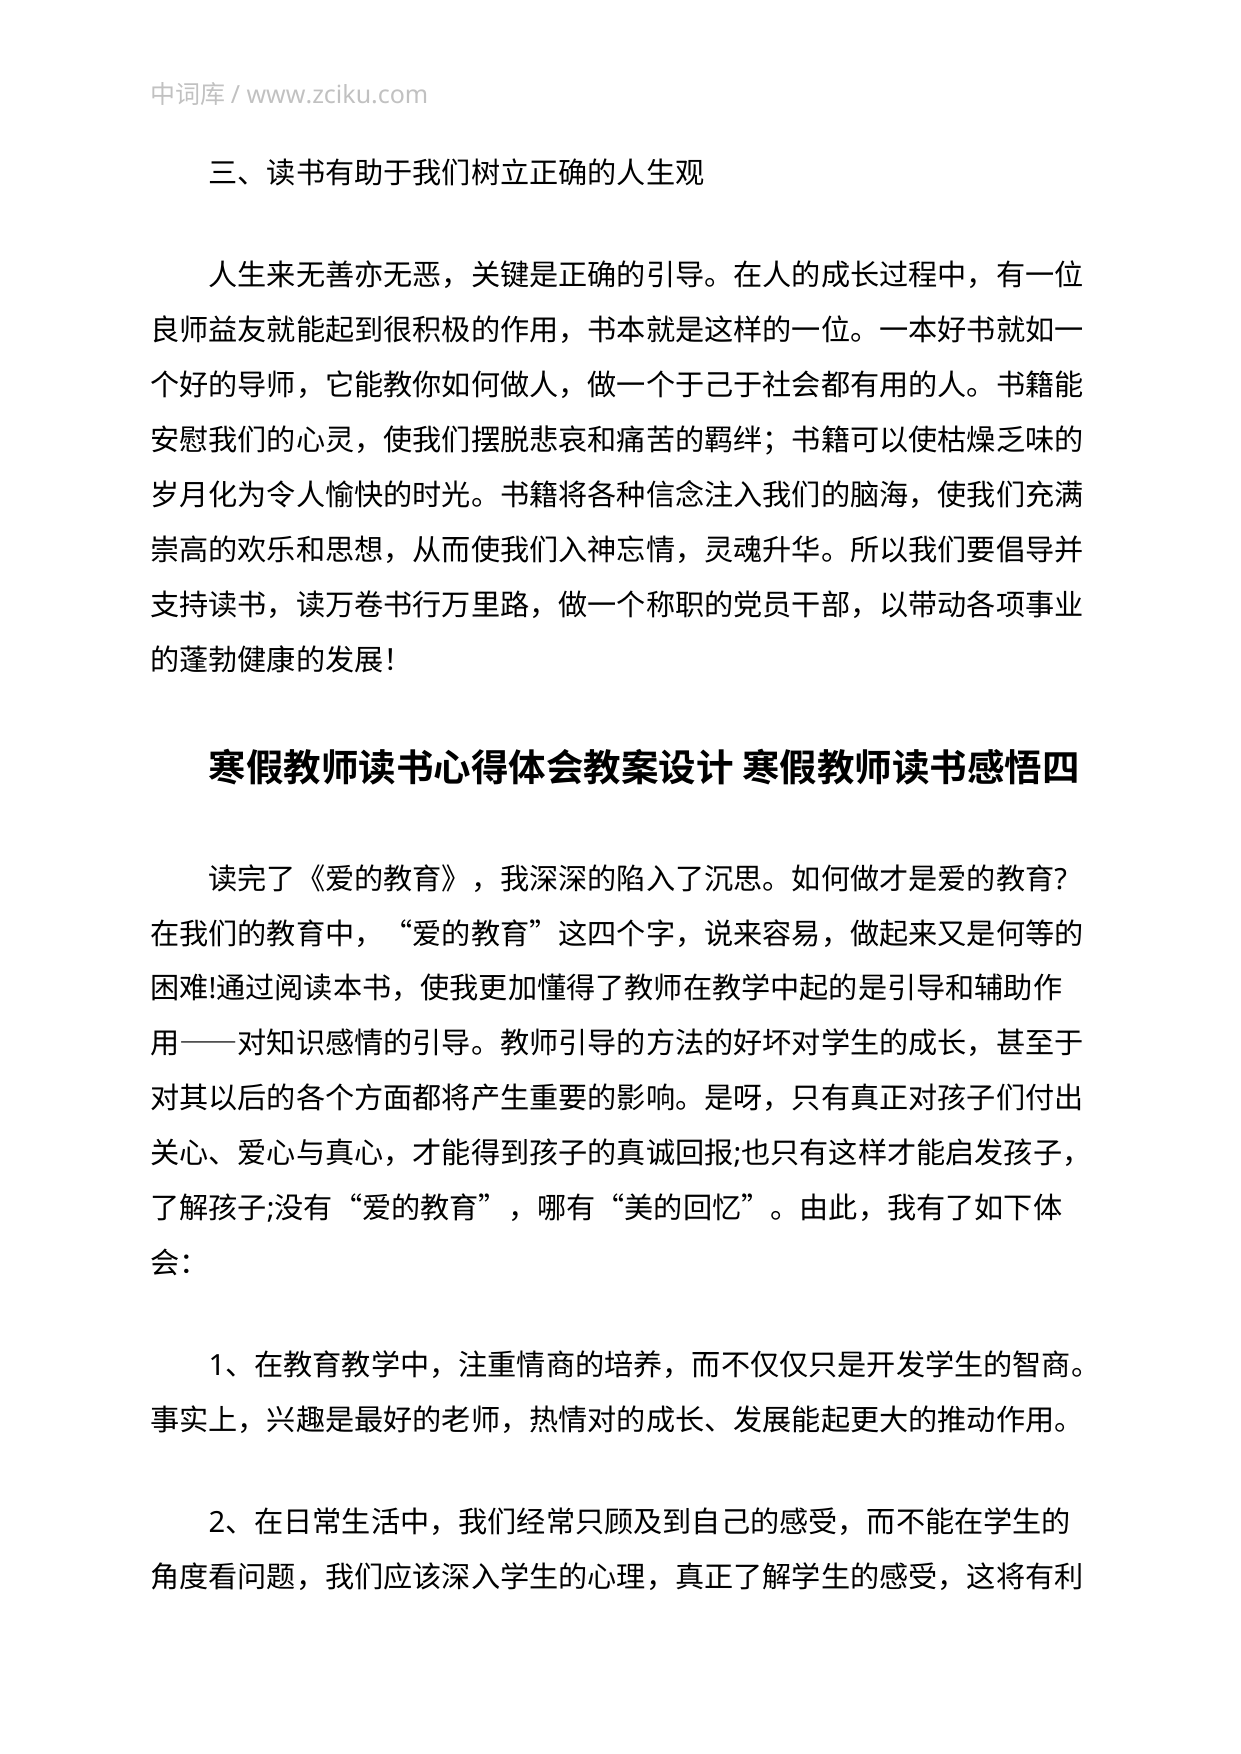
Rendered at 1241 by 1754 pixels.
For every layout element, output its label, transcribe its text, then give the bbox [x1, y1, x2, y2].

text 寒假教师读书心得体会教案设计 寒假教师读书感悟四 [150, 738, 1090, 792]
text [150, 1498, 1090, 1596]
text 人生来无善亦无恶，关键是正确的引导。在人的成长过程中，有一位良师益友就能起到很积极的作用，书本就是这样的一位。一本好书就如一个好的导师，它能教你如何做人，做一个于己于社会都有用的人。书籍能安慰我们的心灵，使我们摆脱悲哀和痛苦的羁绊；书籍可以使枯燥乏味的岁月化为令人愉快的时光。书籍将各种信念注入我们的脑海，使我们充满崇高的欢乐和思想，从而使我们入神忘情，灵魂升华。所以我们要倡导并支持读书，读万卷书行万里路，做一个称职的党员干部，以带动各项事业的蓬勃健康的发展！ [150, 252, 1090, 678]
text 读完了《爱的教育》，我深深的陷入了沉思。如何做才是爱的教育?在我们的教育中，“爱的教育”这四个字，说来容易，做起来又是何等的困难!通过阅读本书，使我更加懂得了教师在教学中起的是引导和辅助作用——对知识感情的引导。教师引导的方法的好坏对学生的成长，甚至于对其以后的各个方面都将产生重要的影响。是呀，只有真正对孩子们付出关心、爱心与真心，才能得到孩子的真诚回报;也只有这样才能启发孩子，了解孩子;没有“爱的教育”，哪有“美的回忆”。由此，我有了如下体会： [150, 855, 1090, 1282]
text 1、在教育教学中，注重情商的培养，而不仅仅只是开发学生的智商。事实上，兴趣是最好的老师，热情对的成长、发展能起更大的推动作用。 [150, 1342, 1090, 1439]
text 三、读书有助于我们树立正确的人生观 [150, 150, 1090, 192]
